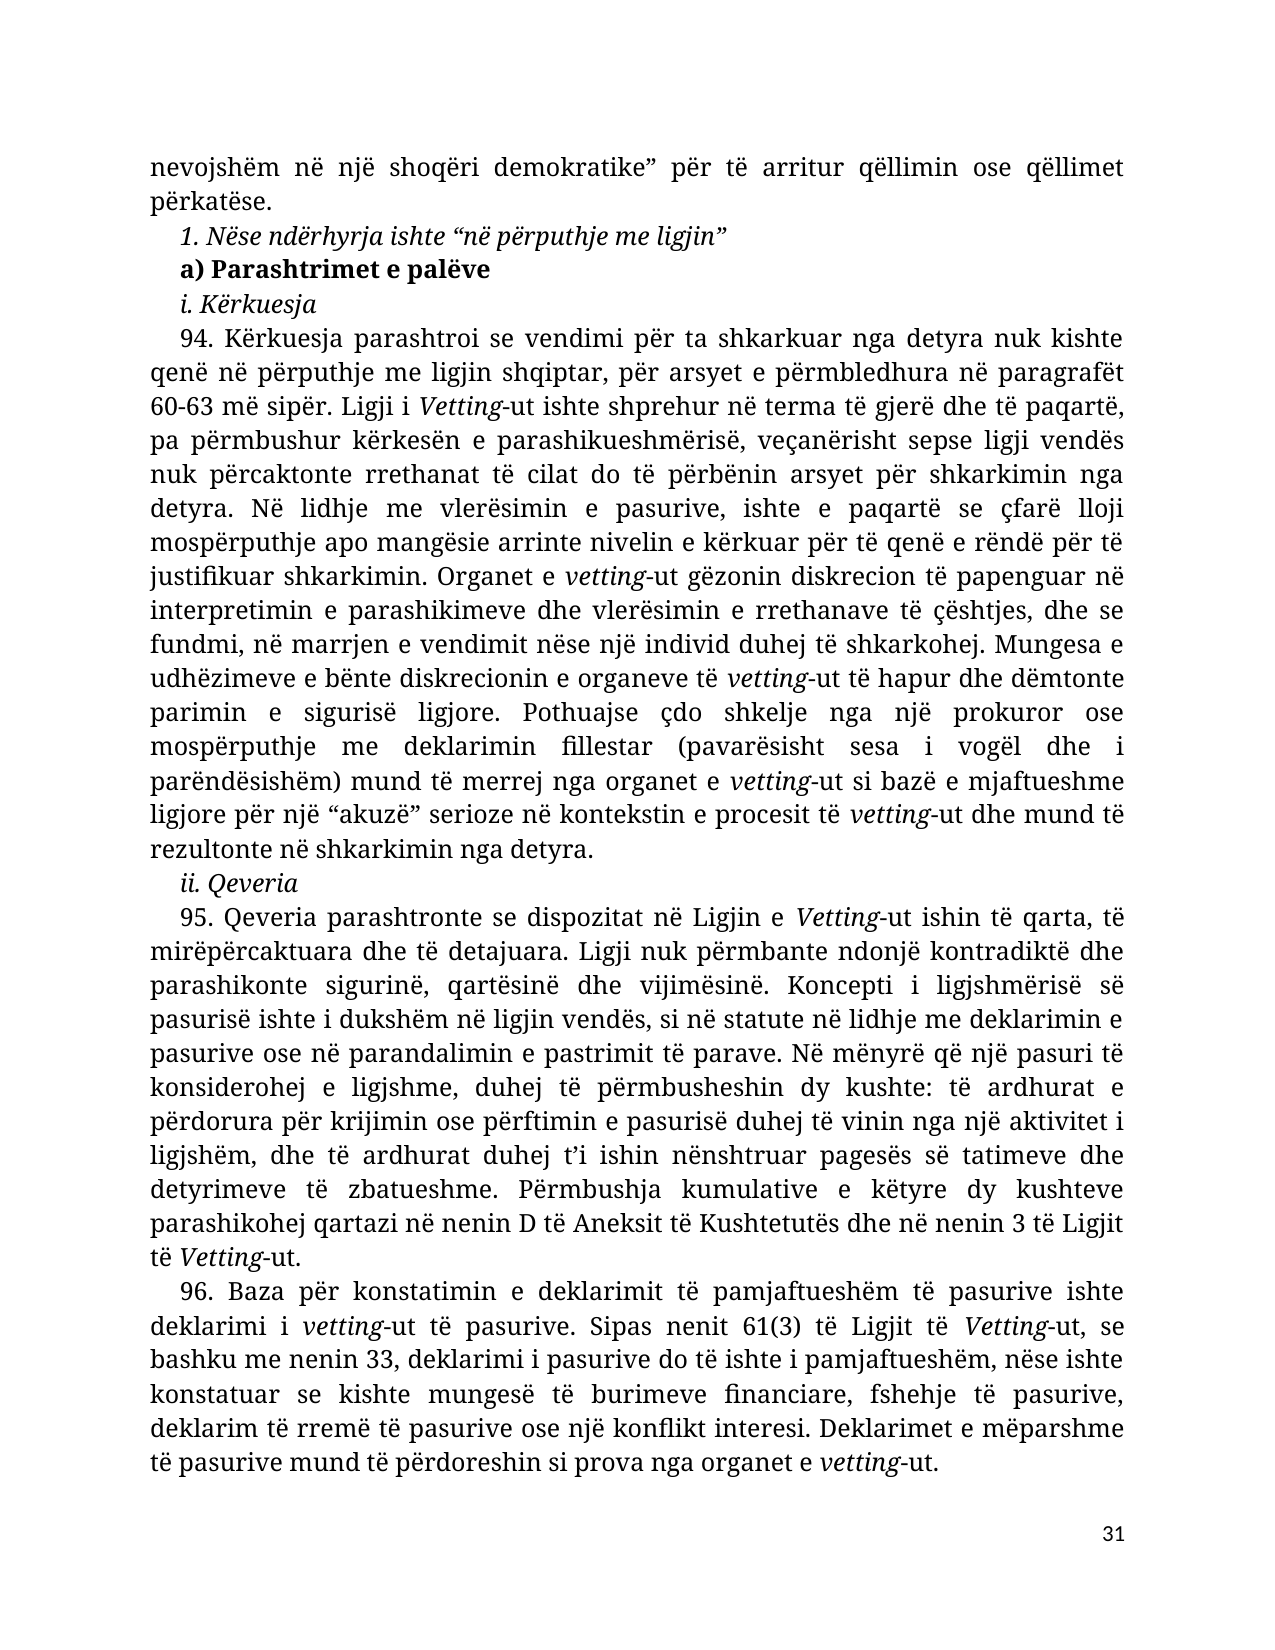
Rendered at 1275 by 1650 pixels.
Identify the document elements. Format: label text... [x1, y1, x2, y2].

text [150, 150, 1125, 218]
text a) Parashtrimet e palëve [150, 252, 1125, 286]
text 94. Kërkuesja parashtroi se vendimi për ta shkarkuar nga detyra nuk kishte qenë në përputhje me ligjin shqiptar, për arsyet e përmbledhura në paragrafët 60-63 më sipër. Ligji i Vetting-ut ishte shprehur në terma të gjerë dhe të paqartë, pa përmbushur kërkesën e parashikueshmërisë, veçanërisht sepse ligji vendës nuk përcaktonte rrethanat të cilat do të përbënin arsyet për shkarkimin nga detyra. Në lidhje me vlerësimin e pasurive, ishte e paqartë se çfarë lloji mospërputhje apo mangësie arrinte nivelin e kërkuar për të qenë e rëndë për të justifikuar shkarkimin. Organet e vetting-ut gëzonin diskrecion të papenguar në interpretimin e parashikimeve dhe vlerësimin e rrethanave të çështjes, dhe se fundmi, në marrjen e vendimit nëse një individ duhej të shkarkohej. Mungesa e udhëzimeve e bënte diskrecionin e organeve të vetting-ut të hapur dhe dëmtonte parimin e sigurisë ligjore. Pothuajse çdo shkelje nga një prokuror ose mospërputhje me deklarimin fillestar (pavarësisht sesa i vogël dhe i parëndësishëm) mund të merrej nga organet e vetting-ut si bazë e mjaftueshme ligjore për një “akuzë” serioze në kontekstin e procesit të vetting-ut dhe mund të rezultonte në shkarkimin nga detyra. [150, 320, 1125, 865]
text 1. Nëse ndërhyrja ishte “në përputhje me ligjin” [150, 218, 1125, 252]
text i. Kërkuesja [150, 286, 1125, 320]
text ii. Qeveria [150, 865, 1125, 899]
text 96. Baza për konstatimin e deklarimit të pamjaftueshëm të pasurive ishte deklarimi i vetting-ut të pasurive. Sipas nenit 61(3) të Ligjit të Vetting-ut, se bashku me nenin 33, deklarimi i pasurive do të ishte i pamjaftueshëm, nëse ishte konstatuar se kishte mungesë të burimeve financiare, fshehje të pasurive, deklarim të rremë të pasurive ose një konflikt interesi. Deklarimet e mëparshme të pasurive mund të përdoreshin si prova nga organet e vetting-ut. [150, 1274, 1125, 1478]
text 95. Qeveria parashtronte se dispozitat në Ligjin e Vetting-ut ishin të qarta, të mirëpërcaktuara dhe të detajuara. Ligji nuk përmbante ndonjë kontradiktë dhe parashikonte sigurinë, qartësinë dhe vijimësinë. Koncepti i ligjshmërisë së pasurisë ishte i dukshëm në ligjin vendës, si në statute në lidhje me deklarimin e pasurive ose në parandalimin e pastrimit të parave. Në mënyrë që një pasuri të konsiderohej e ligjshme, duhej të përmbusheshin dy kushte: të ardhurat e përdorura për krijimin ose përftimin e pasurisë duhej të vinin nga një aktivitet i ligjshëm, dhe të ardhurat duhej t’i ishin nënshtruar pagesës së tatimeve dhe detyrimeve të zbatueshme. Përmbushja kumulative e këtyre dy kushteve parashikohej qartazi në nenin D të Aneksit të Kushtetutës dhe në nenin 3 të Ligjit të Vetting-ut. [150, 899, 1125, 1274]
